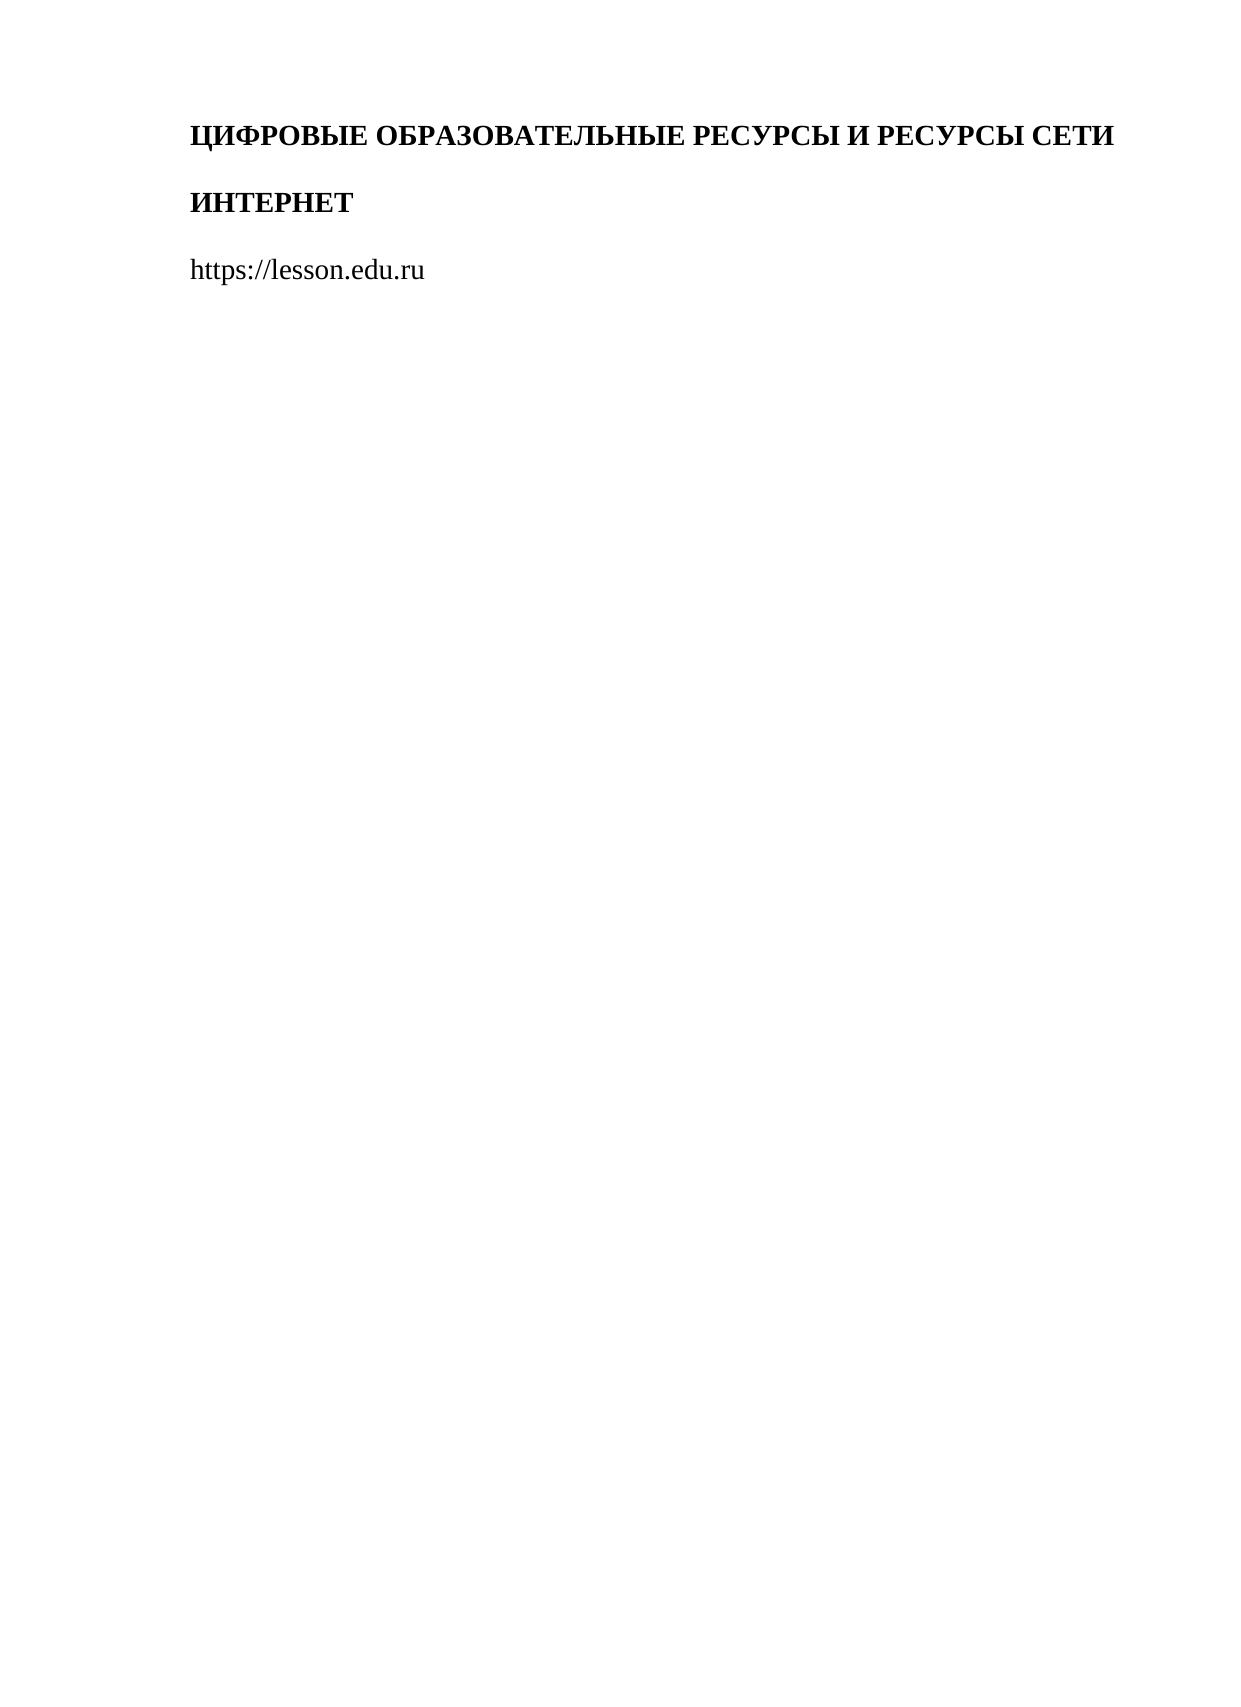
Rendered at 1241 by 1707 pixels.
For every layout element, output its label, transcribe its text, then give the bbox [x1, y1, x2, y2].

text ​​‌https://lesson.edu.ru‌​ [190, 252, 1152, 286]
text ЦИФРОВЫЕ ОБРАЗОВАТЕЛЬНЫЕ РЕСУРСЫ И РЕСУРСЫ СЕТИ ИНТЕРНЕТ [190, 118, 1152, 219]
